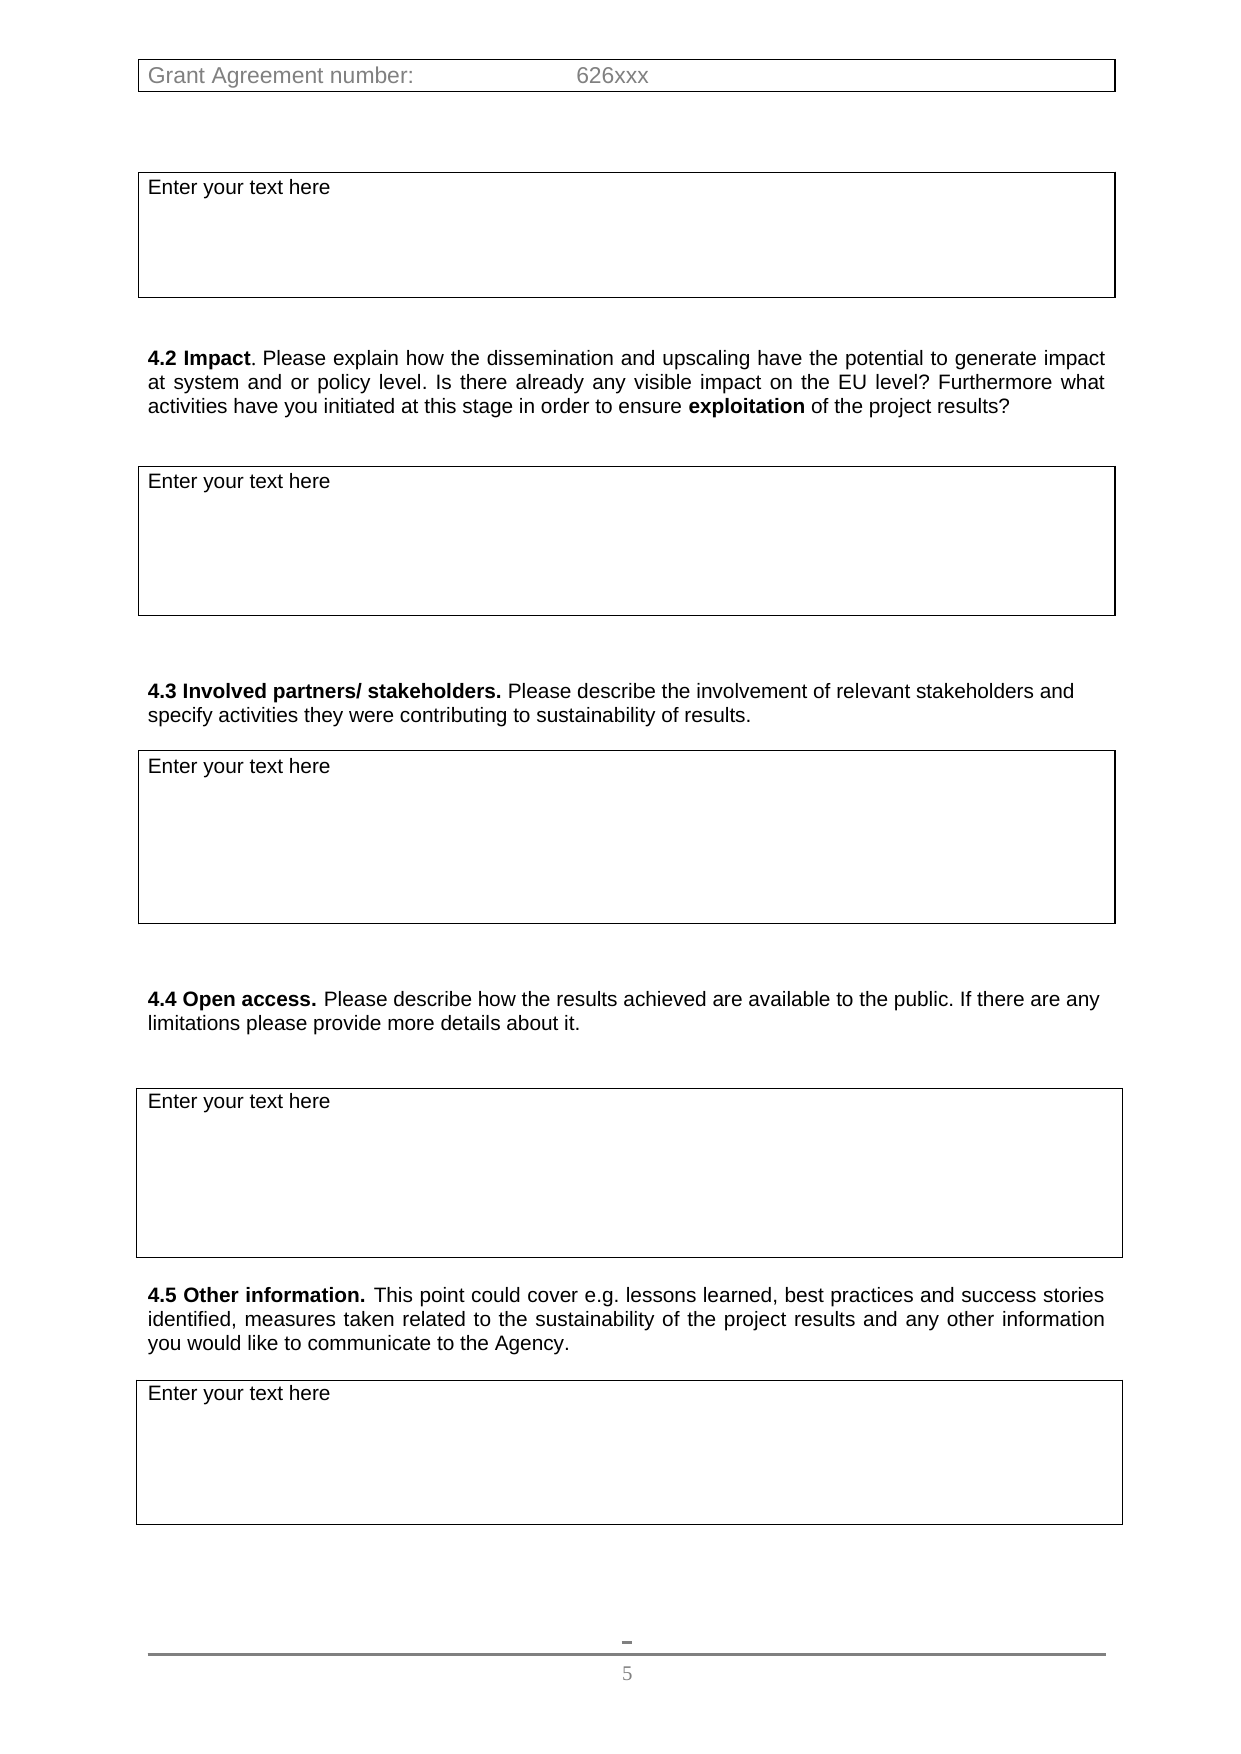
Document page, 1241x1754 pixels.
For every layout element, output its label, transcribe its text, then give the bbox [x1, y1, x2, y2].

text 4.4 Open access. Please describe how the results achieved are available to the public. If there are any limitations please provide more details about it. [148, 987, 1106, 1035]
text 4.5 Other information. This point could cover e.g. lessons learned, best practices and success stories identified, measures taken related to the sustainability of the project results and any other information you would like to communicate to the Agency. [148, 1283, 1106, 1354]
text Enter your text here [139, 173, 1114, 199]
text 4.2 Impact. Please explain how the dissemination and upscaling have the potential to generate impact at system and or policy level. Is there already any visible impact on the EU level? Furthermore what activities have you initiated at this stage in order to ensure exploitation of the project results? [148, 346, 1106, 418]
table_header Enter your text here [137, 1381, 1122, 1524]
table_header Enter your text here [137, 1089, 1122, 1257]
text 4.3 Involved partners/ stakeholders. Please describe the involvement of relevant stakeholders and specify activities they were contributing to sustainability of results. [148, 678, 1106, 726]
text Enter your text here [139, 467, 1114, 493]
text Enter your text here [139, 751, 1114, 777]
